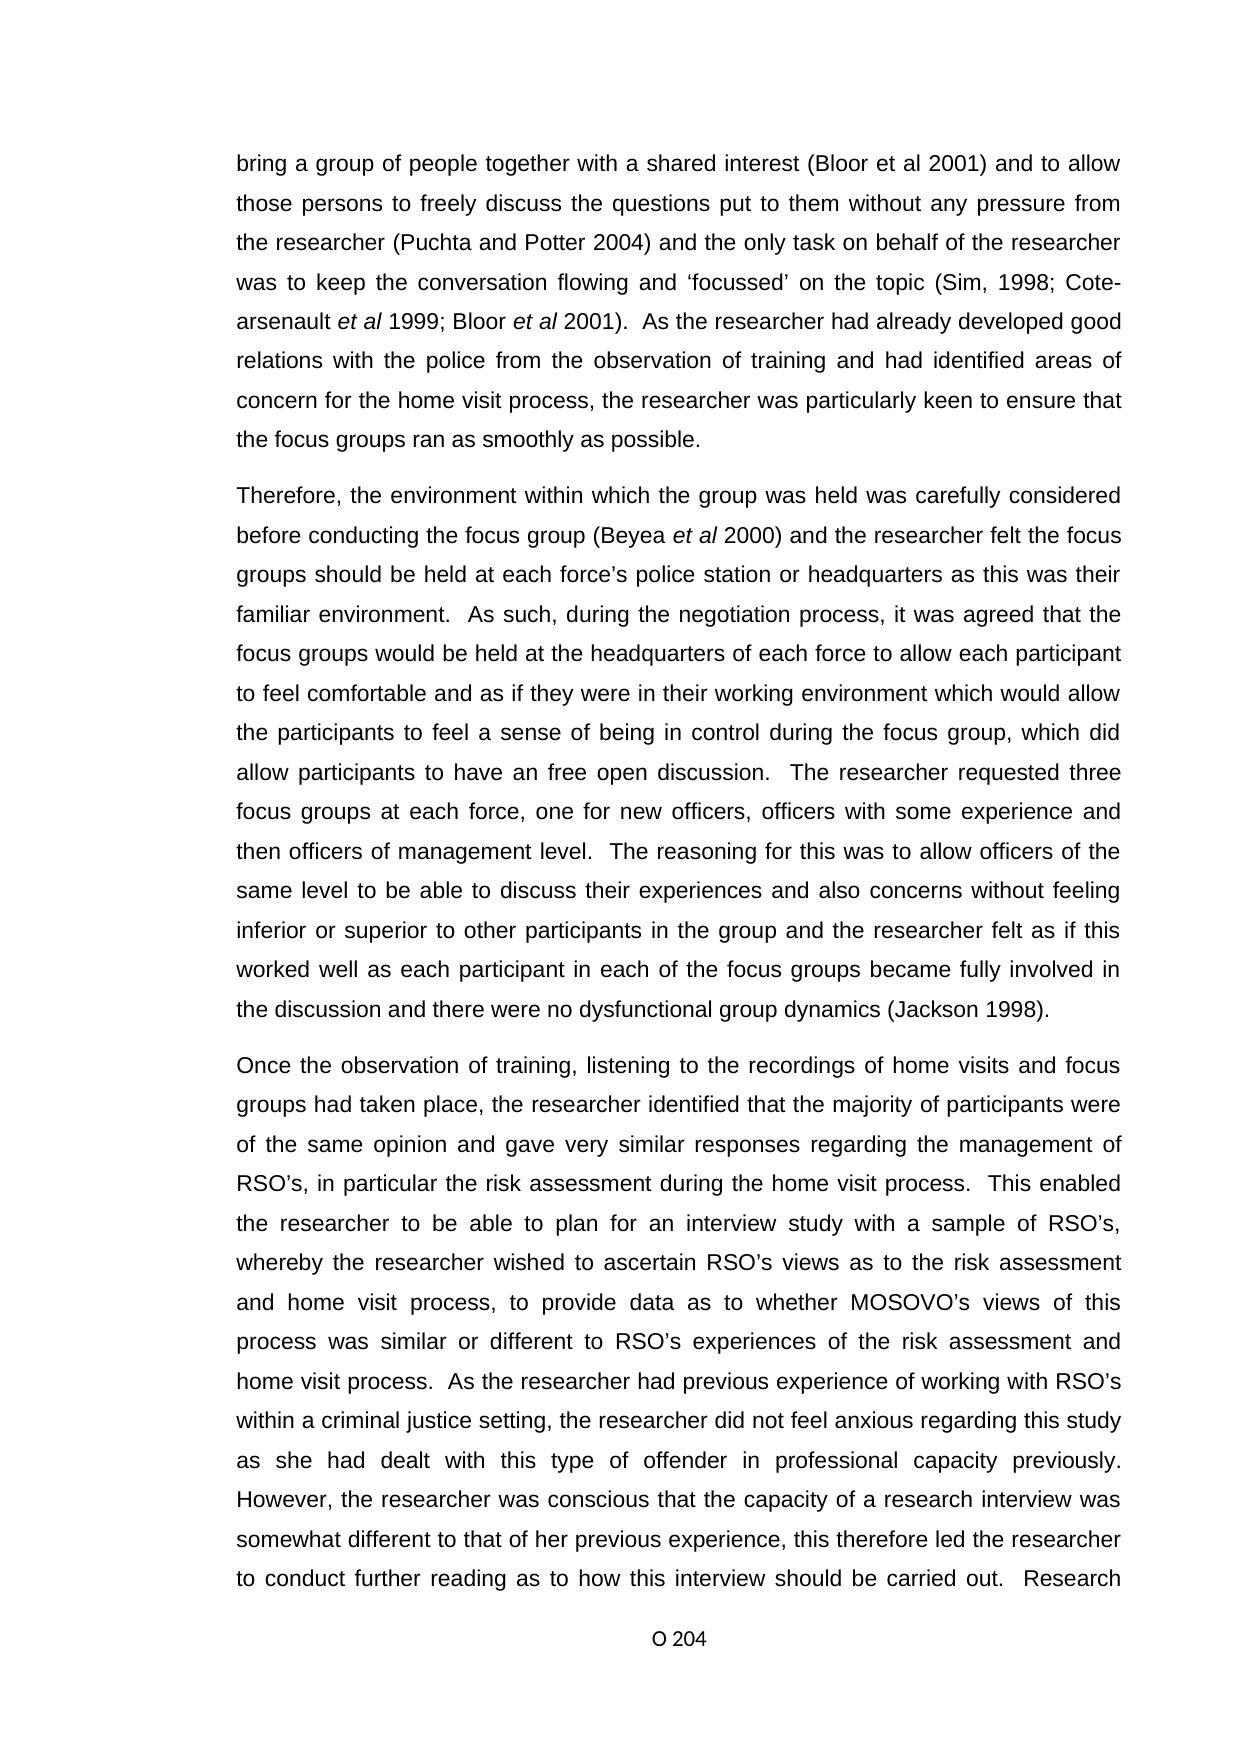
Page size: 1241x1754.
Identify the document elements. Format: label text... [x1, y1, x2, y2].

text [236, 1052, 1122, 1591]
text Therefore, the environment within which the group was held was carefully considered before conducting the focus group (Beyea et al 2000) and the researcher felt the focus groups should be held at each force’s police station or headquarters as this was their familiar environment. As such, during the negotiation process, it was agreed that the focus groups would be held at the headquarters of each force to allow each participant to feel comfortable and as if they were in their working environment which would allow the participants to feel a sense of being in control during the focus group, which did allow participants to have an free open discussion. The researcher requested three focus groups at each force, one for new officers, officers with some experience and then officers of management level. The reasoning for this was to allow officers of the same level to be able to discuss their experiences and also concerns without feeling inferior or superior to other participants in the group and the researcher felt as if this worked well as each participant in each of the focus groups became fully involved in the discussion and there were no dysfunctional group dynamics (Jackson 1998). [236, 482, 1122, 1022]
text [236, 150, 1122, 453]
